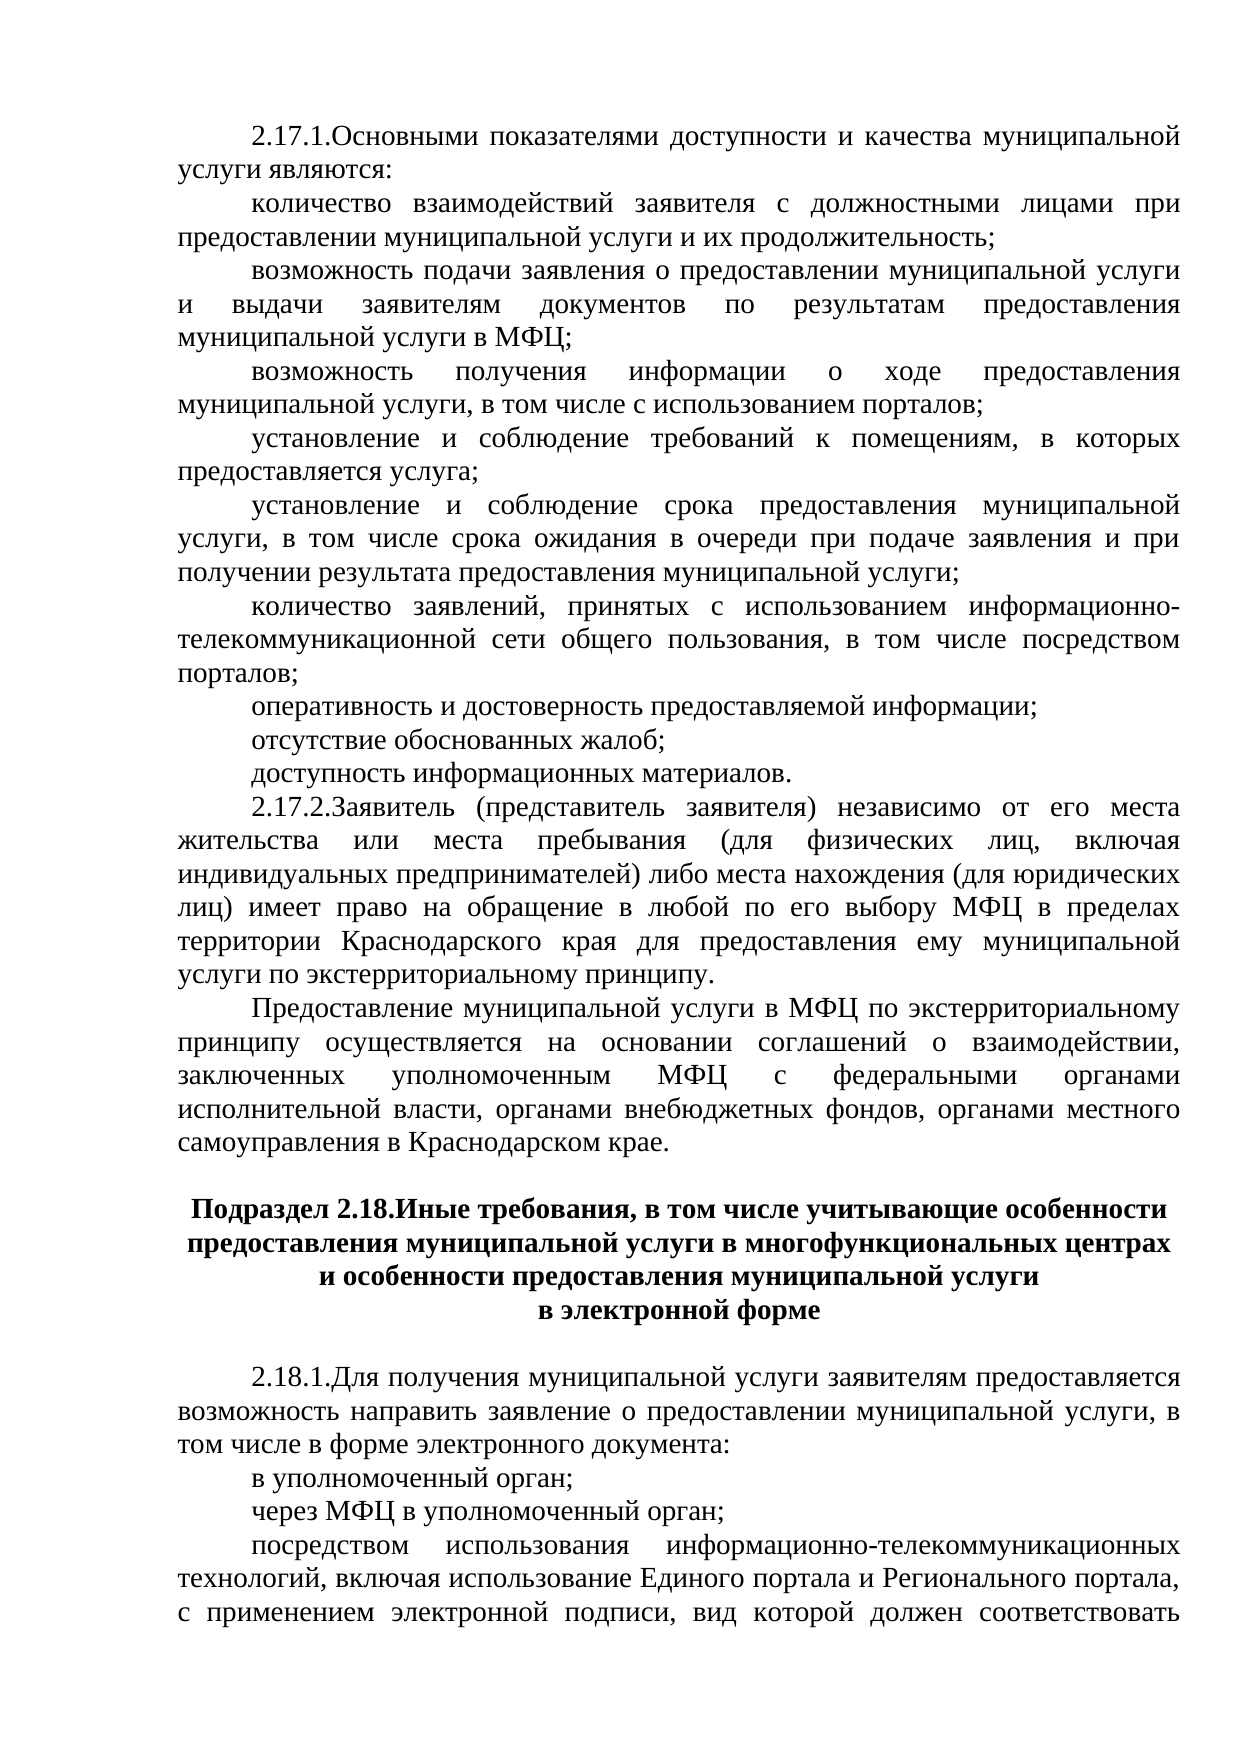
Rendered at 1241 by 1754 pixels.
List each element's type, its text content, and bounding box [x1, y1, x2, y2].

text количество взаимодействий заявителя с должностными лицами при предоставлении муниципальной услуги и их продолжительность; [177, 185, 1181, 252]
text в электронной форме [177, 1292, 1181, 1326]
text возможность получения информации о ходе предоставления муниципальной услуги, в том числе с использованием порталов; [177, 353, 1181, 420]
text доступность информационных материалов. [177, 755, 1181, 789]
text в уполномоченный орган; [177, 1460, 1181, 1493]
text возможность подачи заявления о предоставлении муниципальной услуги и выдачи заявителям документов по результатам предоставления муниципальной услуги в МФЦ; [177, 252, 1181, 353]
text 2.17.2.Заявитель (представитель заявителя) независимо от его места жительства или места пребывания (для физических лиц, включая индивидуальных предпринимателей) либо места нахождения (для юридических лиц) имеет право на обращение в любой по его выбору МФЦ в пределах территории Краснодарского края для предоставления ему муниципальной услуги по экстерриториальному принципу. [177, 789, 1181, 990]
text Подраздел 2.18.Иные требования, в том числе учитывающие особенности предоставления муниципальной услуги в многофункциональных центрах и особенности предоставления муниципальной услуги [177, 1191, 1181, 1292]
text отсутствие обоснованных жалоб; [177, 722, 1181, 755]
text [177, 1527, 1181, 1627]
text через МФЦ в уполномоченный орган; [177, 1493, 1181, 1527]
text установление и соблюдение требований к помещениям, в которых предоставляется услуга; [177, 420, 1181, 487]
text 2.18.1.Для получения муниципальной услуги заявителям предоставляется возможность направить заявление о предоставлении муниципальной услуги, в том числе в форме электронного документа: [177, 1359, 1181, 1460]
text установление и соблюдение срока предоставления муниципальной услуги, в том числе срока ожидания в очереди при подаче заявления и при получении результата предоставления муниципальной услуги; [177, 487, 1181, 588]
text количество заявлений, принятых с использованием информационно-телекоммуникационной сети общего пользования, в том числе посредством порталов; [177, 588, 1181, 688]
text 2.17.1.Основными показателями доступности и качества муниципальной услуги являются: [177, 118, 1181, 185]
text оперативность и достоверность предоставляемой информации; [177, 688, 1181, 722]
text Предоставление муниципальной услуги в МФЦ по экстерриториальному принципу осуществляется на основании соглашений о взаимодействии, заключенных уполномоченным МФЦ с федеральными органами исполнительной власти, органами внебюджетных фондов, органами местного самоуправления в Краснодарском крае. [177, 990, 1181, 1158]
